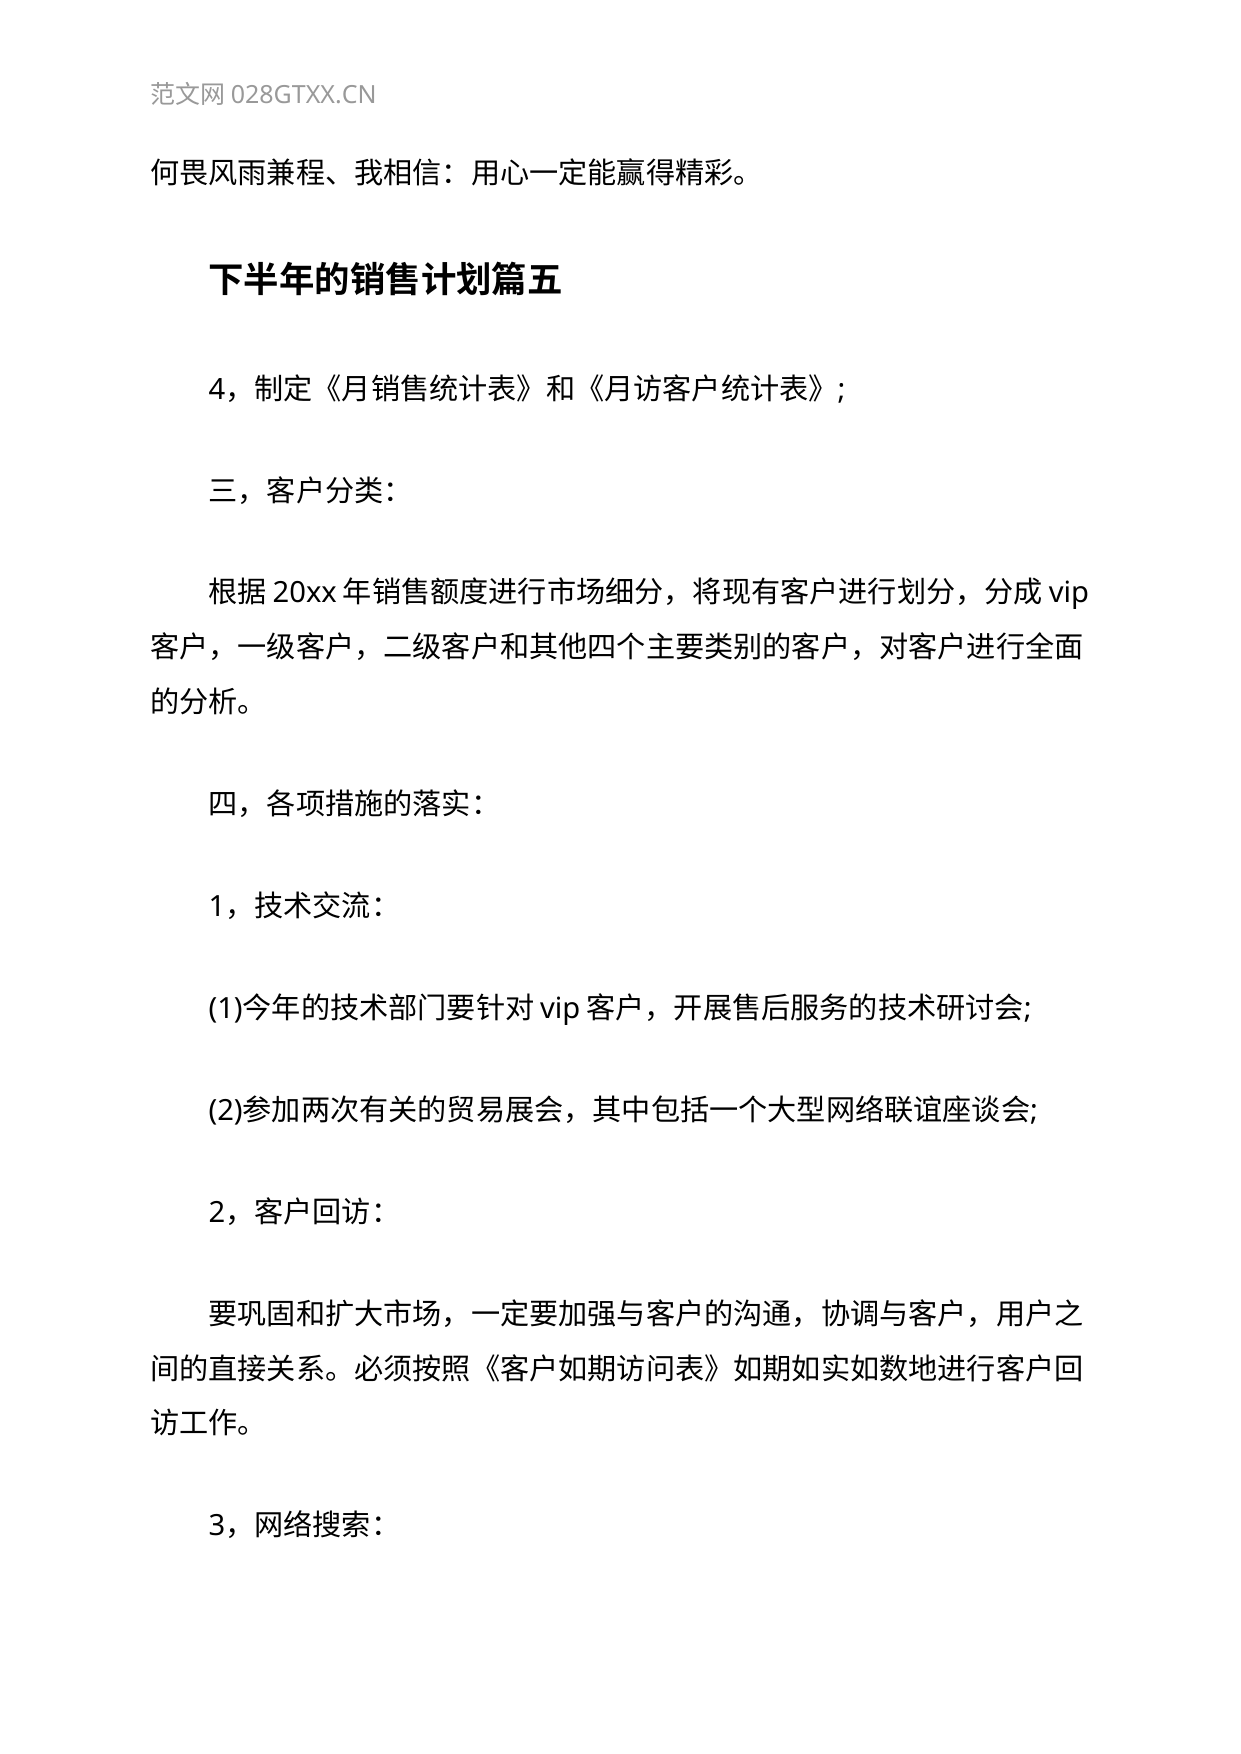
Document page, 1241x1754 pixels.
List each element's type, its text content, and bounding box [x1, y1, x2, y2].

text (1)今年的技术部门要针对vip客户，开展售后服务的技术研讨会; [150, 984, 1090, 1027]
text (2)参加两次有关的贸易展会，其中包括一个大型网络联谊座谈会; [150, 1086, 1090, 1129]
text 根据20xx年销售额度进行市场细分，将现有客户进行划分，分成vip客户，一级客户，二级客户和其他四个主要类别的客户，对客户进行全面的分析。 [150, 569, 1090, 721]
text 3，网络搜索： [150, 1502, 1090, 1544]
text 三，客户分类： [150, 467, 1090, 509]
text 4，制定《月销售统计表》和《月访客户统计表》; [150, 365, 1090, 408]
text 2，客户回访： [150, 1188, 1090, 1231]
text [150, 150, 1090, 192]
text 1，技术交流： [150, 882, 1090, 925]
text 四，各项措施的落实： [150, 781, 1090, 823]
text 要巩固和扩大市场，一定要加强与客户的沟通，协调与客户，用户之间的直接关系。必须按照《客户如期访问表》如期如实如数地进行客户回访工作。 [150, 1290, 1090, 1442]
text 下半年的销售计划篇五 [150, 252, 1090, 303]
